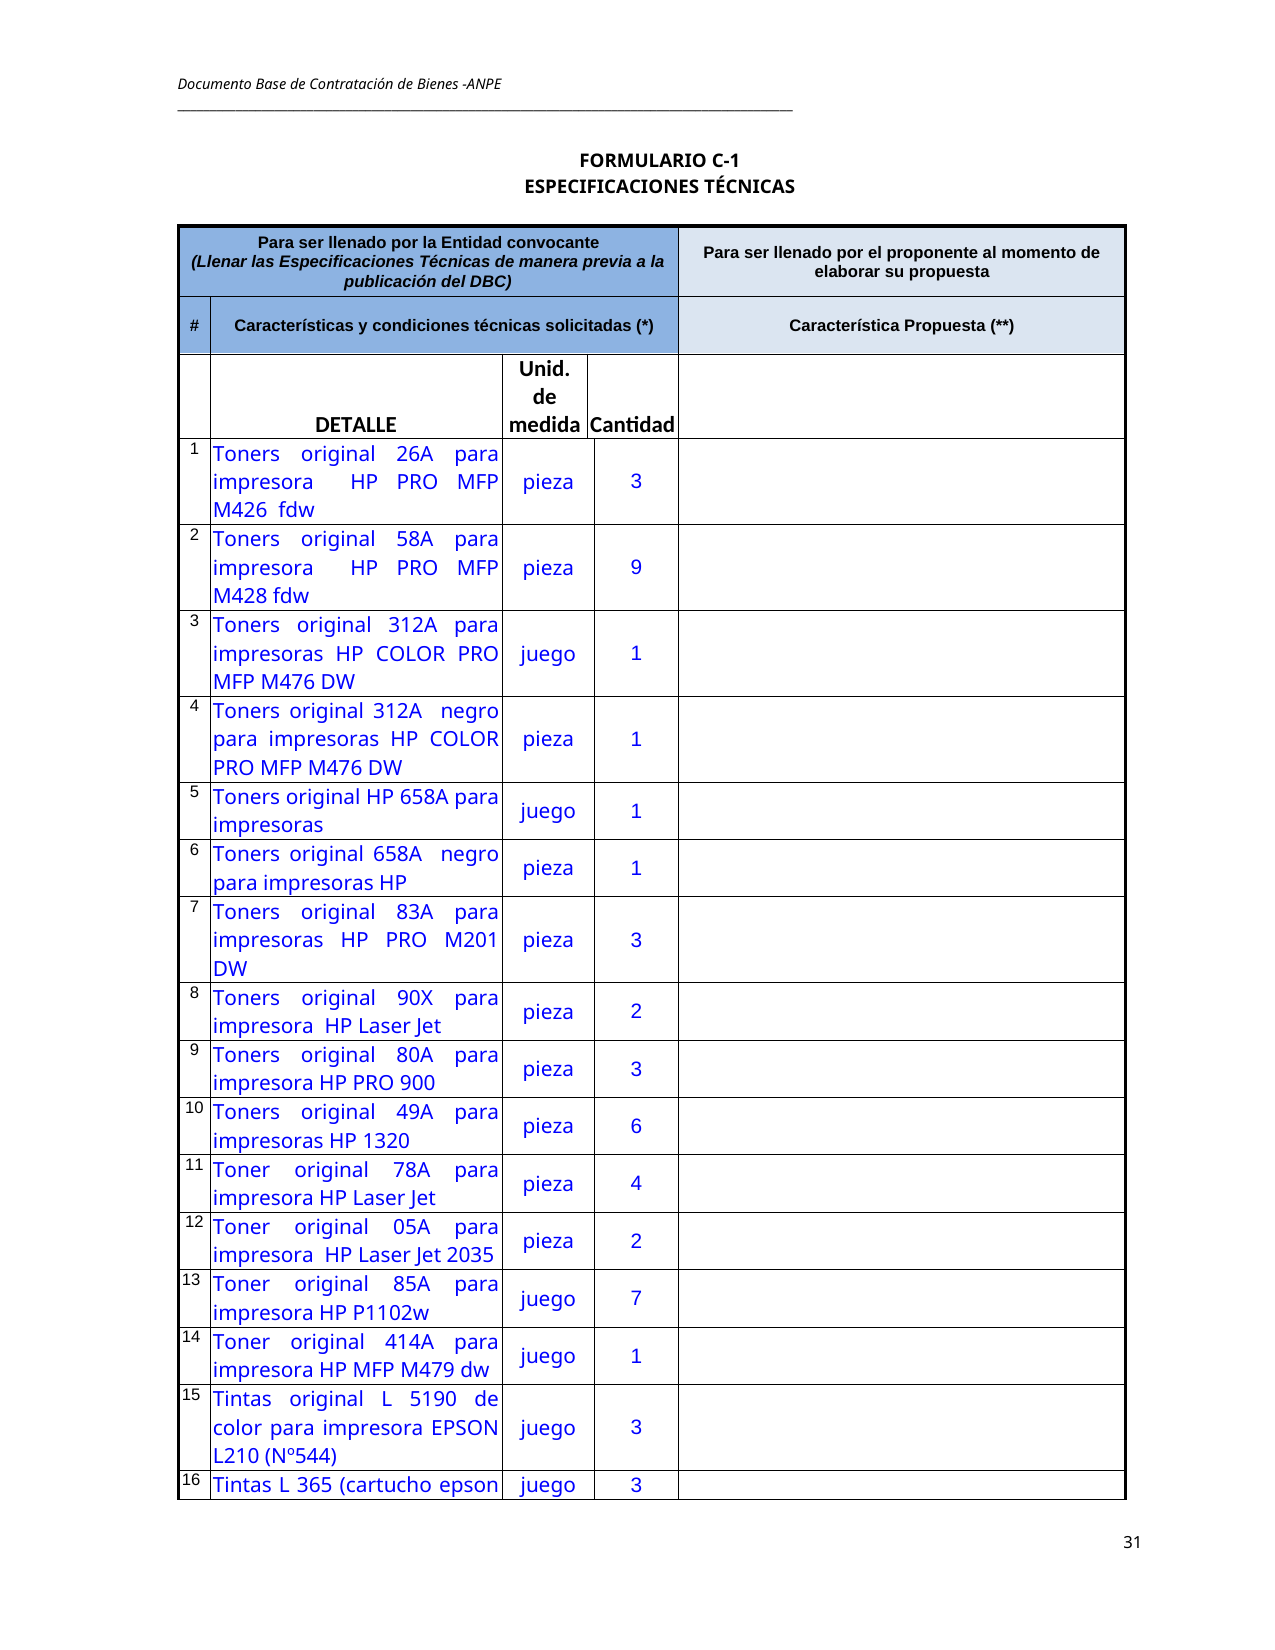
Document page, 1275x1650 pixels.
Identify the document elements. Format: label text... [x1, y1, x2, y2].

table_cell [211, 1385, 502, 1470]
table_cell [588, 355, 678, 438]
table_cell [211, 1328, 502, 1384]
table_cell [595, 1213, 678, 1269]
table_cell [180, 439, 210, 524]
text FORMULARIO C-1 [177, 148, 1142, 173]
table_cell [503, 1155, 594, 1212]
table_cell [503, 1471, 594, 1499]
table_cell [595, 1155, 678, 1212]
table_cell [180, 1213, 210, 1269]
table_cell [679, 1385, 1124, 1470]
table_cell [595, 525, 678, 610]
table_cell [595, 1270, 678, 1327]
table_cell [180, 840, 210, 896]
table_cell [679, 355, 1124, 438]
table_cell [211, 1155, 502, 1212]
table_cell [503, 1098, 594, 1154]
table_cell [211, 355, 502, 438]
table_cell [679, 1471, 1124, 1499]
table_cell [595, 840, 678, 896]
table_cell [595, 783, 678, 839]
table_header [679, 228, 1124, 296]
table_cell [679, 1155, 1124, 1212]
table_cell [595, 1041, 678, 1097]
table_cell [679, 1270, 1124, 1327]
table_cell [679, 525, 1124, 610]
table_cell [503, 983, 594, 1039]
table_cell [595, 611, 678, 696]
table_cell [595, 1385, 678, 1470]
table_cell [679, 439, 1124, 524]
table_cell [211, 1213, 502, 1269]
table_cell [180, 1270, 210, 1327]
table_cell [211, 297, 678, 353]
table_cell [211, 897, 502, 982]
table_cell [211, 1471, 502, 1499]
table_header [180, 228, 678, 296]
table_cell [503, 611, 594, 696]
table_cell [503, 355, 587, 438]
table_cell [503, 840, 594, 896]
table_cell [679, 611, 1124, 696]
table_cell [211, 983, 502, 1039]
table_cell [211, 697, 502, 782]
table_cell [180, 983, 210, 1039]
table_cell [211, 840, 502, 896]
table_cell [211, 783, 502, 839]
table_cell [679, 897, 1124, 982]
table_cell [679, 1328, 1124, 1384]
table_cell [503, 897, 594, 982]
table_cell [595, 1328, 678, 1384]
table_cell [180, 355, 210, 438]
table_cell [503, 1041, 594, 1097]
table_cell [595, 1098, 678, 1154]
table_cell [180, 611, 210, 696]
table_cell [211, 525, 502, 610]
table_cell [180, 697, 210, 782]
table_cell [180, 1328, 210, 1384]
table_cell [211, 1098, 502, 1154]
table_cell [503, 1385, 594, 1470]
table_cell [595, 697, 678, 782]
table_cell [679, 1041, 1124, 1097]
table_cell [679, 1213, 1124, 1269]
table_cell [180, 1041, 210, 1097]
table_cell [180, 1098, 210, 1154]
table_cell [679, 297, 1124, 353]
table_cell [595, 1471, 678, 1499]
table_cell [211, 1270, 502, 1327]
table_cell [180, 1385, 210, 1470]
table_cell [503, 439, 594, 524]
text ESPECIFICACIONES TÉCNICAS [177, 173, 1142, 199]
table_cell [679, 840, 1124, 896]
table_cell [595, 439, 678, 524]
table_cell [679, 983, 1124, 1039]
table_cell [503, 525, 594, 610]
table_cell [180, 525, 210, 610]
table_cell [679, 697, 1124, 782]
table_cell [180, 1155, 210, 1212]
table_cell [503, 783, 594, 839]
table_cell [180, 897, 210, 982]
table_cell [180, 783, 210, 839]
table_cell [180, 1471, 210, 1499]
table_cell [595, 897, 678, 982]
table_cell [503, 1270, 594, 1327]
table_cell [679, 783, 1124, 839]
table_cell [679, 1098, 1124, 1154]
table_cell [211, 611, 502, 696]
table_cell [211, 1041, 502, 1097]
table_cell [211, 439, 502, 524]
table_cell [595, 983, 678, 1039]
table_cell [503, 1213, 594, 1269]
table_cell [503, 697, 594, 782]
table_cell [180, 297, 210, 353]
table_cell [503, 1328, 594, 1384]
